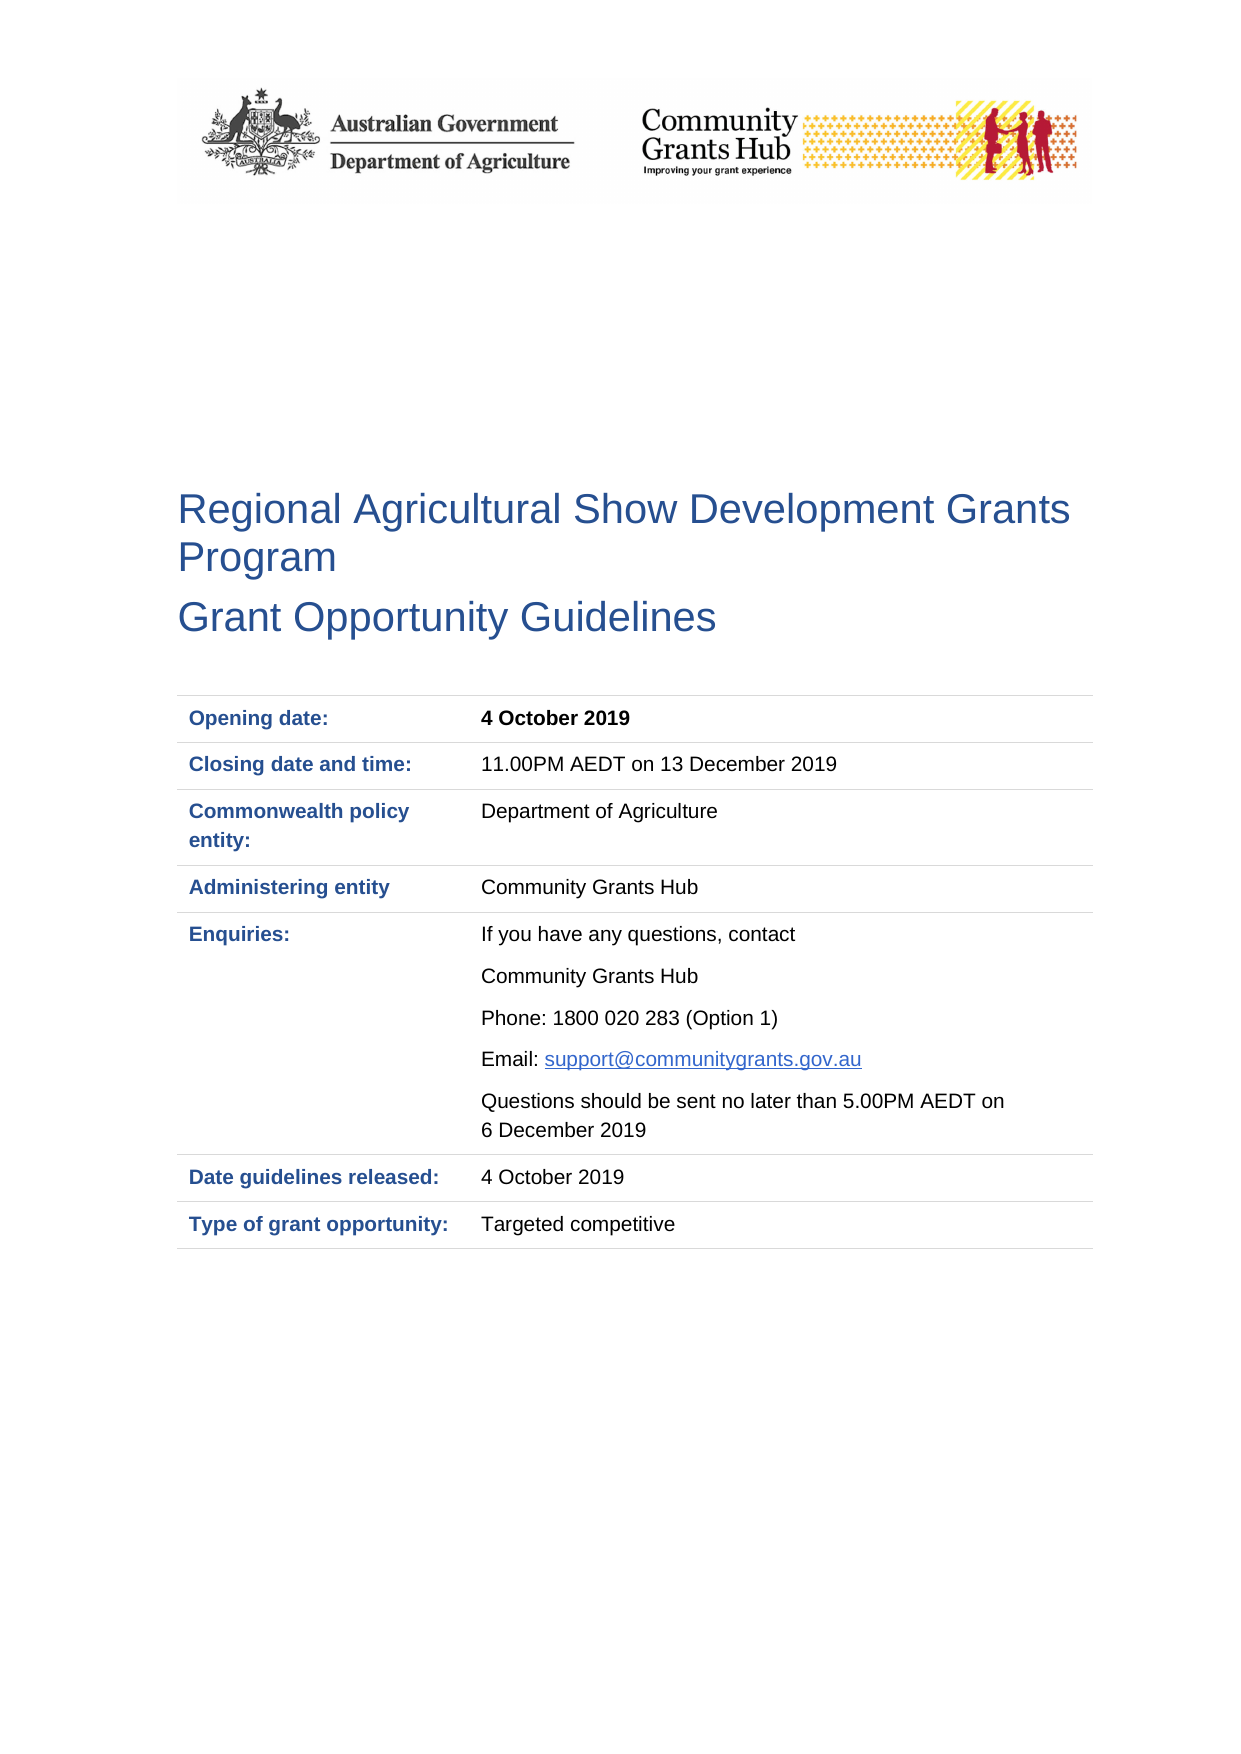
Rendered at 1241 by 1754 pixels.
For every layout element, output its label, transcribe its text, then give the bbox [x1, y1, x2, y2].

table_cell Administering entity [177, 866, 469, 912]
table_cell Date guidelines released: [177, 1155, 469, 1201]
table_cell 4 October 2019 [470, 1155, 1093, 1201]
table_cell If you have any questions, contact Community Grants Hub Phone: 1800 020 283 (Option 1) Email: support@communitygrants.gov.au Questions should be sent no later than 5.00PM AEDT on 6 December 2019 [470, 913, 1093, 1154]
table_cell Community Grants Hub [470, 866, 1093, 912]
table_cell Targeted competitive [470, 1202, 1093, 1248]
table_cell Closing date and time: [177, 743, 469, 789]
table_cell Type of grant opportunity: [177, 1202, 469, 1248]
text Regional Agricultural Show Development Grants Program [177, 484, 1092, 580]
table_cell Enquiries: [177, 913, 469, 1154]
table_cell 11.00PM AEDT on 13 December 2019 [470, 743, 1093, 789]
text Grant Opportunity Guidelines [177, 593, 1092, 641]
table_header 4 October 2019 [470, 696, 1093, 742]
table_header Opening date: [177, 696, 469, 742]
table_cell Commonwealth policy entity: [177, 790, 469, 865]
table_cell Department of Agriculture [470, 790, 1093, 865]
picture [177, 78, 1093, 204]
